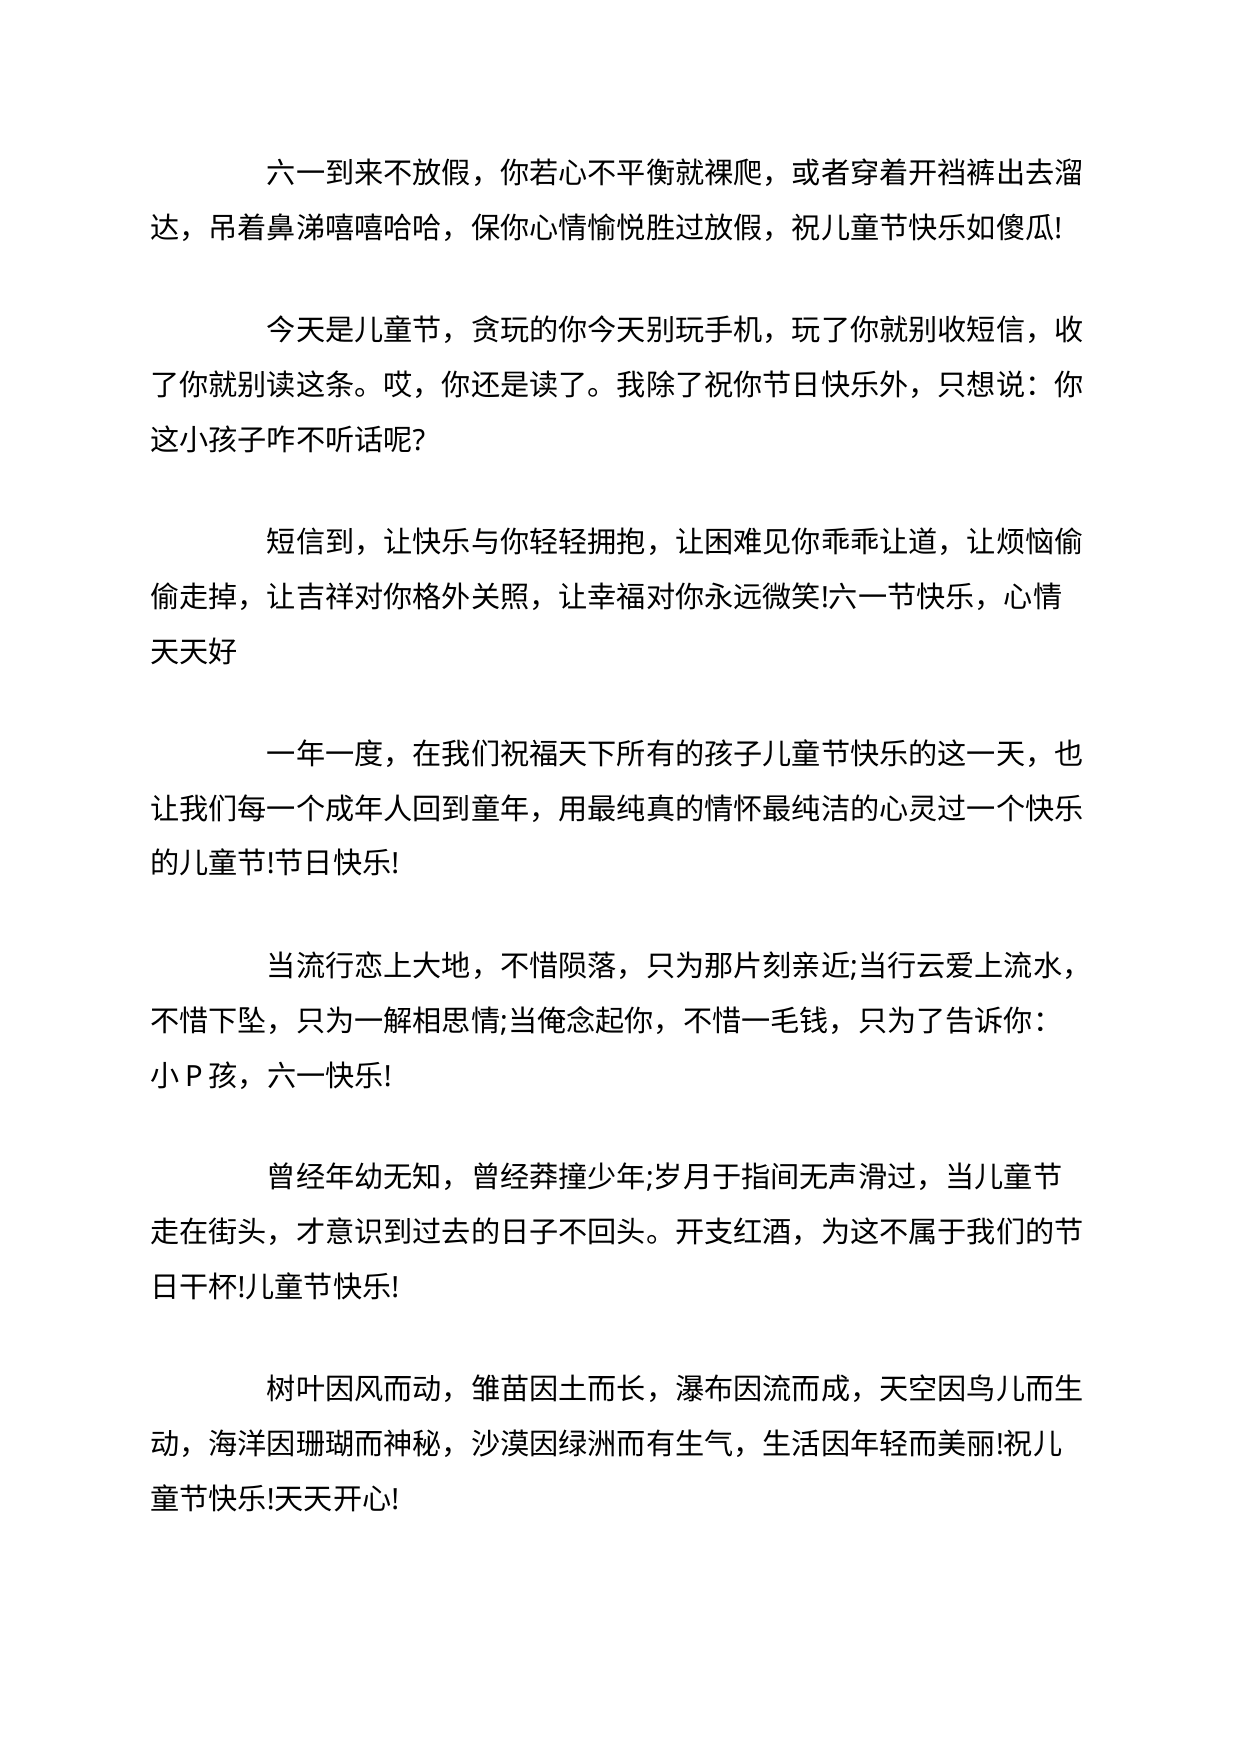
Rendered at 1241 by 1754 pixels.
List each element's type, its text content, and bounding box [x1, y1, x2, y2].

text 今天是儿童节，贪玩的你今天别玩手机，玩了你就别收短信，收了你就别读这条。哎，你还是读了。我除了祝你节日快乐外，只想说：你这小孩子咋不听话呢? [150, 307, 1090, 459]
text 一年一度，在我们祝福天下所有的孩子儿童节快乐的这一天，也让我们每一个成年人回到童年，用最纯真的情怀最纯洁的心灵过一个快乐的儿童节!节日快乐! [150, 730, 1090, 882]
text 树叶因风而动，雏苗因土而长，瀑布因流而成，天空因鸟儿而生动，海洋因珊瑚而神秘，沙漠因绿洲而有生气，生活因年轻而美丽!祝儿童节快乐!天天开心! [150, 1366, 1090, 1518]
text 当流行恋上大地，不惜陨落，只为那片刻亲近;当行云爱上流水，不惜下坠，只为一解相思情;当俺念起你，不惜一毛钱，只为了告诉你：小P孩，六一快乐! [150, 942, 1090, 1094]
text 曾经年幼无知，曾经莽撞少年;岁月于指间无声滑过，当儿童节走在街头，才意识到过去的日子不回头。开支红酒，为这不属于我们的节日干杯!儿童节快乐! [150, 1154, 1090, 1306]
text 六一到来不放假，你若心不平衡就裸爬，或者穿着开裆裤出去溜达，吊着鼻涕嘻嘻哈哈，保你心情愉悦胜过放假，祝儿童节快乐如傻瓜! [150, 150, 1090, 247]
text 短信到，让快乐与你轻轻拥抱，让困难见你乖乖让道，让烦恼偷偷走掉，让吉祥对你格外关照，让幸福对你永远微笑!六一节快乐，心情天天好 [150, 519, 1090, 671]
